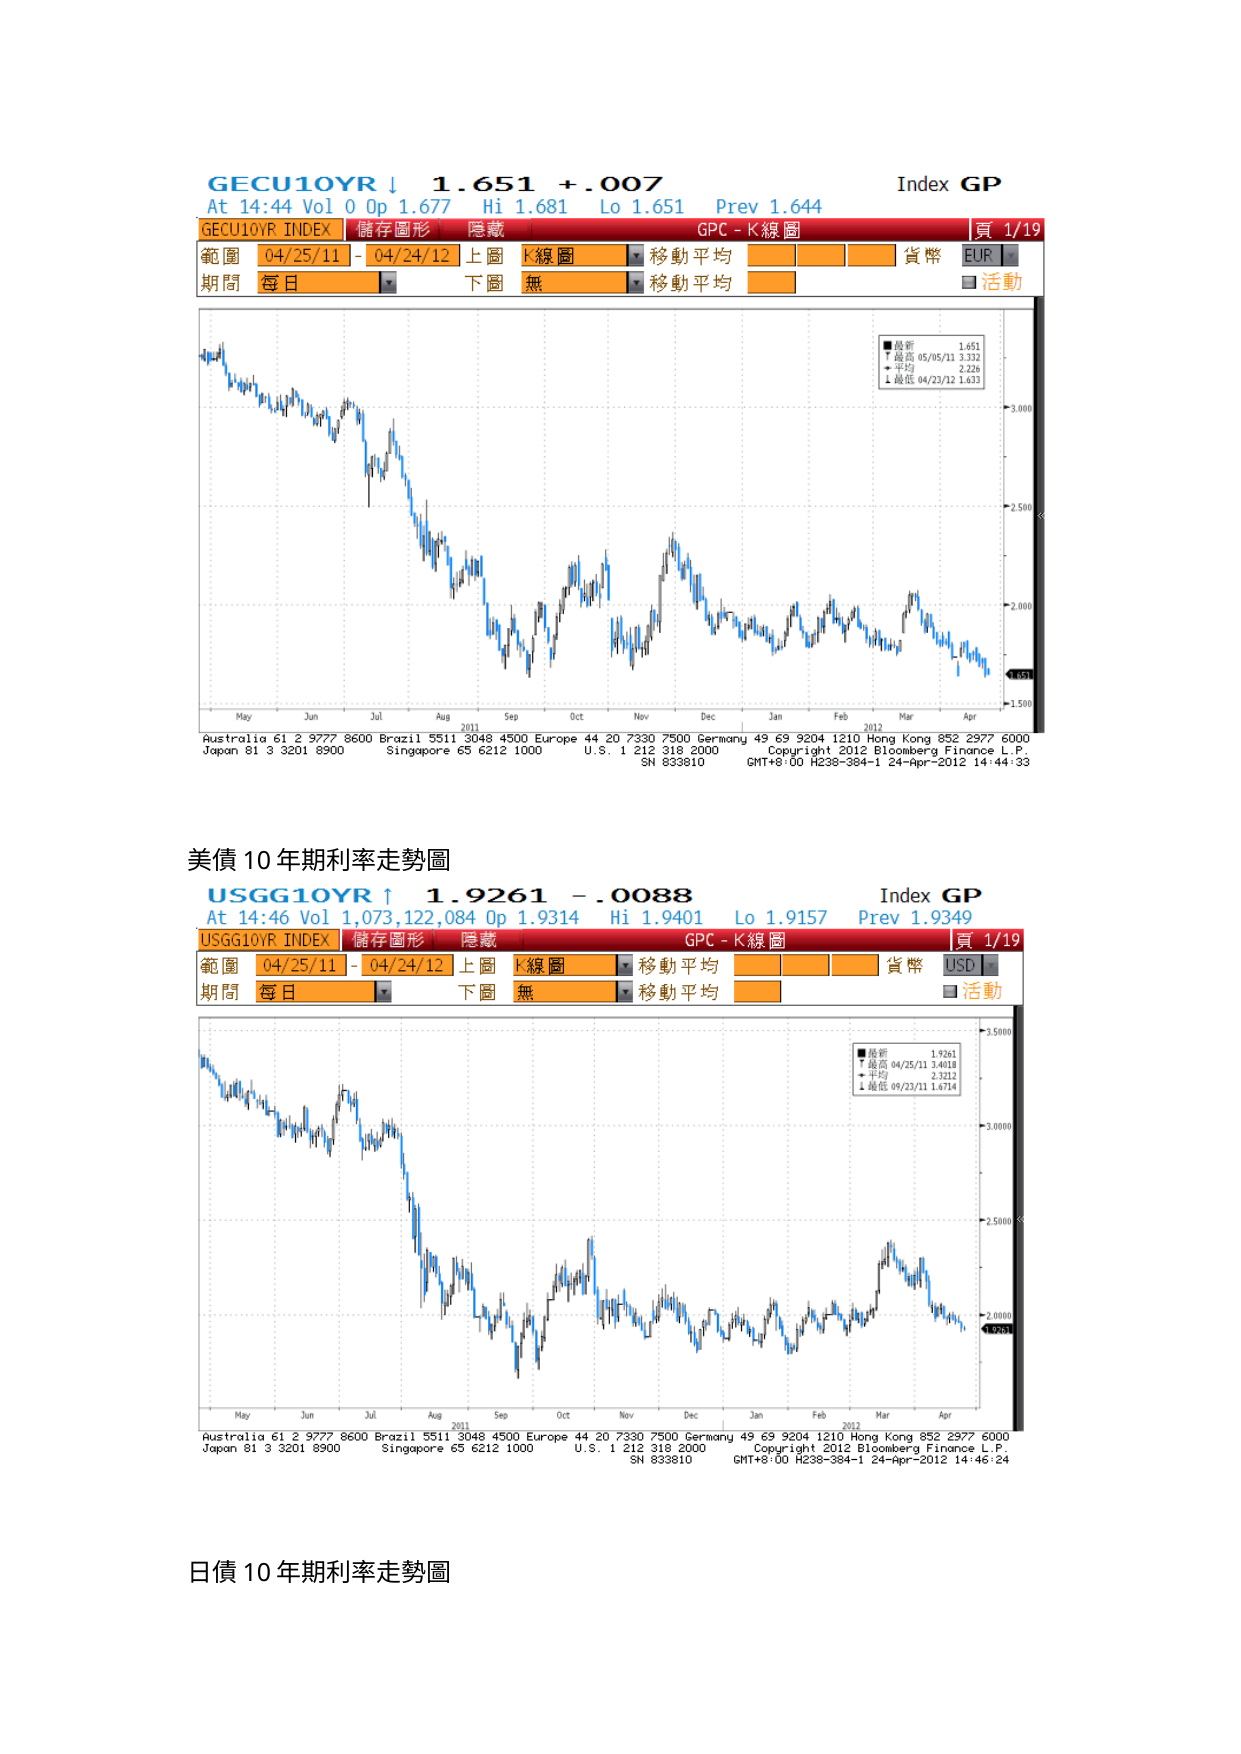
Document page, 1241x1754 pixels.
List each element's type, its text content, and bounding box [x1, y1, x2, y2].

text 美債10年期利率走勢圖 [187, 839, 1053, 877]
text 日債10年期利率走勢圖 [187, 1552, 1053, 1589]
picture [187, 877, 1033, 1482]
picture [187, 164, 1054, 785]
